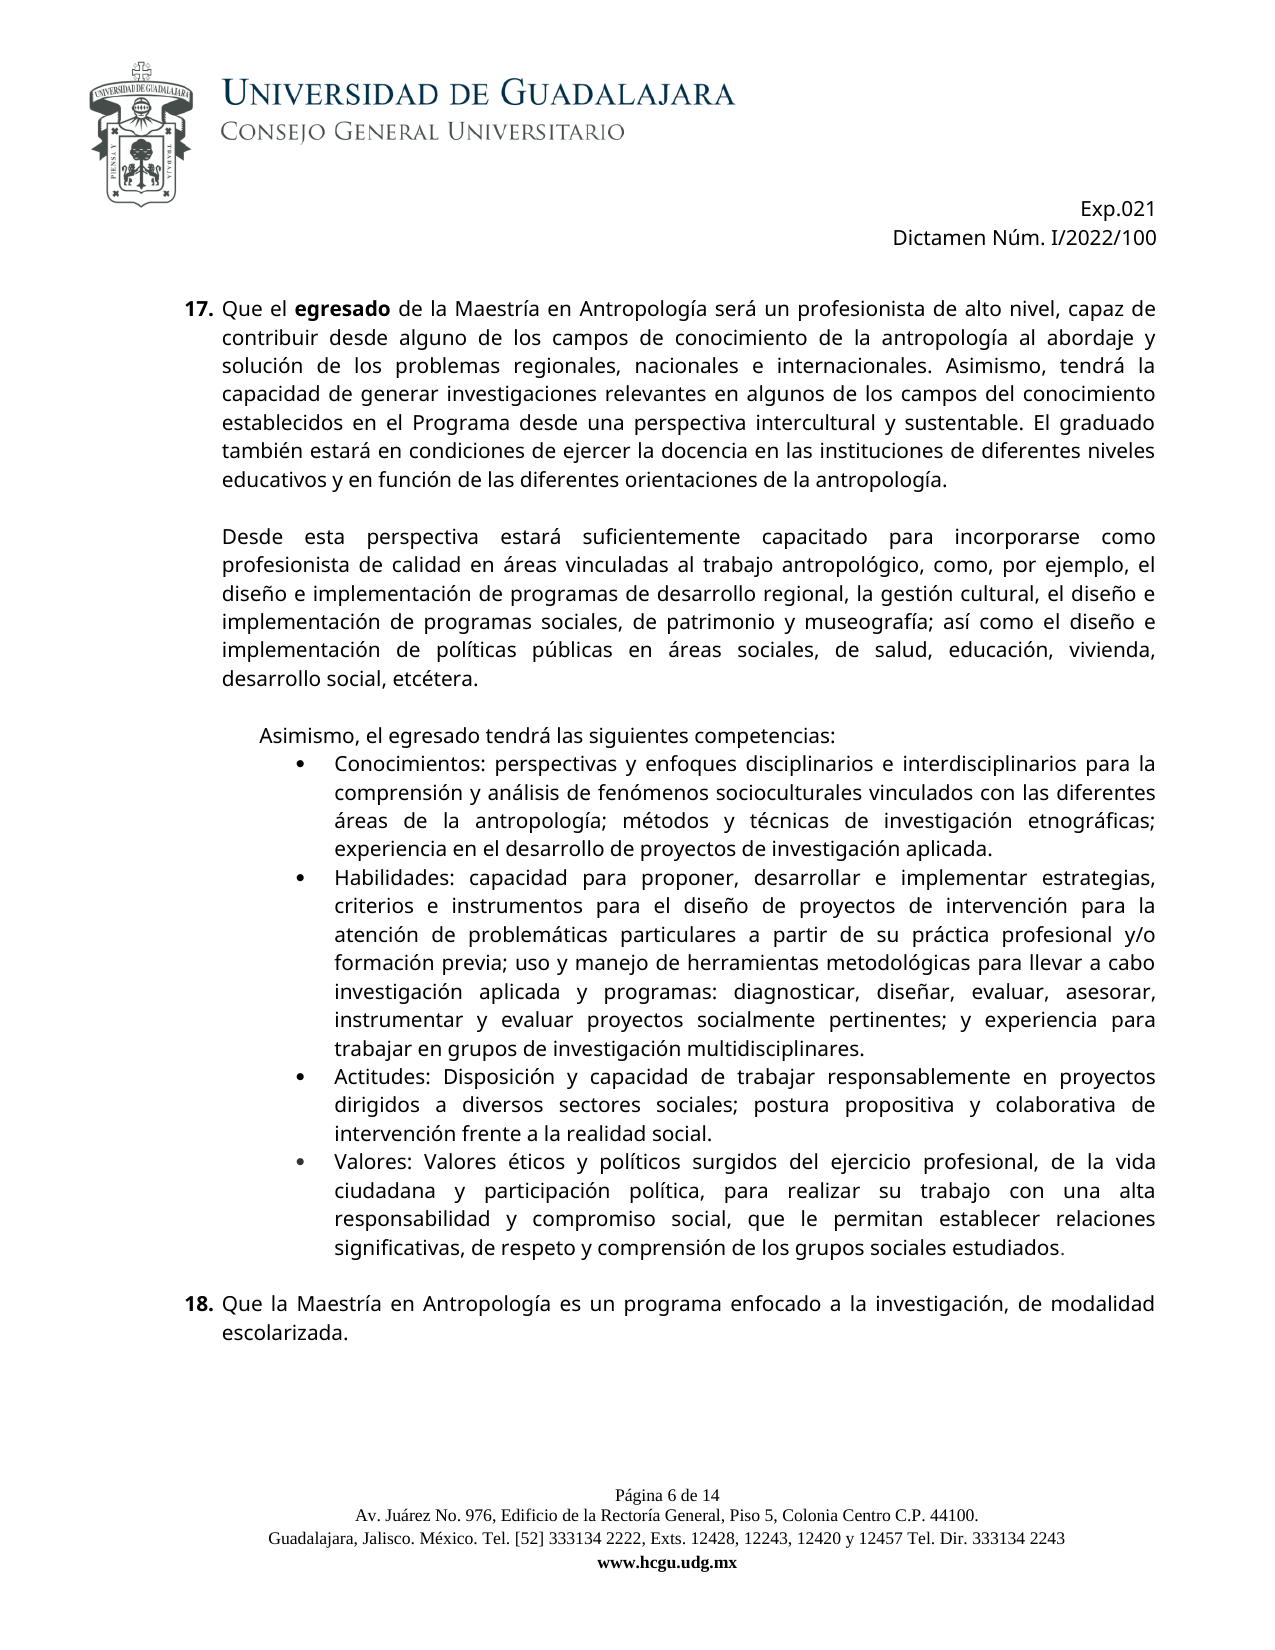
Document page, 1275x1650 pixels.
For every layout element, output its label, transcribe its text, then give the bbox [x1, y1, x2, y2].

picture [1, 1, 1274, 268]
list Asimismo, el egresado tendrá las siguientes competencias: [259, 721, 1157, 749]
list Conocimientos: perspectivas y enfoques disciplinarios e interdisciplinarios para la comprensión y análisis de fenómenos socioculturales vinculados con las diferentes áreas de la antropología; métodos y técnicas de investigación etnográficas; experiencia en el desarrollo de proyectos de investigación aplicada. [297, 749, 1157, 863]
list Valores: Valores éticos y políticos surgidos del ejercicio profesional, de la vida ciudadana y participación política, para realizar su trabajo con una alta responsabilidad y compromiso social, que le permitan establecer relaciones significativas, de respeto y comprensión de los grupos sociales estudiados. [297, 1147, 1157, 1261]
list Desde esta perspectiva estará suficientemente capacitado para incorporarse como profesionista de calidad en áreas vinculadas al trabajo antropológico, como, por ejemplo, el diseño e implementación de programas de desarrollo regional, la gestión cultural, el diseño e implementación de programas sociales, de patrimonio y museografía; así como el diseño e implementación de políticas públicas en áreas sociales, de salud, educación, vivienda, desarrollo social, etcétera. [222, 522, 1157, 692]
list Que la Maestría en Antropología es un programa enfocado a la investigación, de modalidad escolarizada. [184, 1289, 1157, 1346]
list Que el egresado de la Maestría en Antropología será un profesionista de alto nivel, capaz de contribuir desde alguno de los campos de conocimiento de la antropología al abordaje y solución de los problemas regionales, nacionales e internacionales. Asimismo, tendrá la capacidad de generar investigaciones relevantes en algunos de los campos del conocimiento establecidos en el Programa desde una perspectiva intercultural y sustentable. El graduado también estará en condiciones de ejercer la docencia en las instituciones de diferentes niveles educativos y en función de las diferentes orientaciones de la antropología. [184, 294, 1157, 493]
list Habilidades: capacidad para proponer, desarrollar e implementar estrategias, criterios e instrumentos para el diseño de proyectos de intervención para la atención de problemáticas particulares a partir de su práctica profesional y/o formación previa; uso y manejo de herramientas metodológicas para llevar a cabo investigación aplicada y programas: diagnosticar, diseñar, evaluar, asesorar, instrumentar y evaluar proyectos socialmente pertinentes; y experiencia para trabajar en grupos de investigación multidisciplinares. [297, 863, 1157, 1062]
list Actitudes: Disposición y capacidad de trabajar responsablemente en proyectos dirigidos a diversos sectores sociales; postura propositiva y colaborativa de intervención frente a la realidad social. [297, 1062, 1157, 1147]
